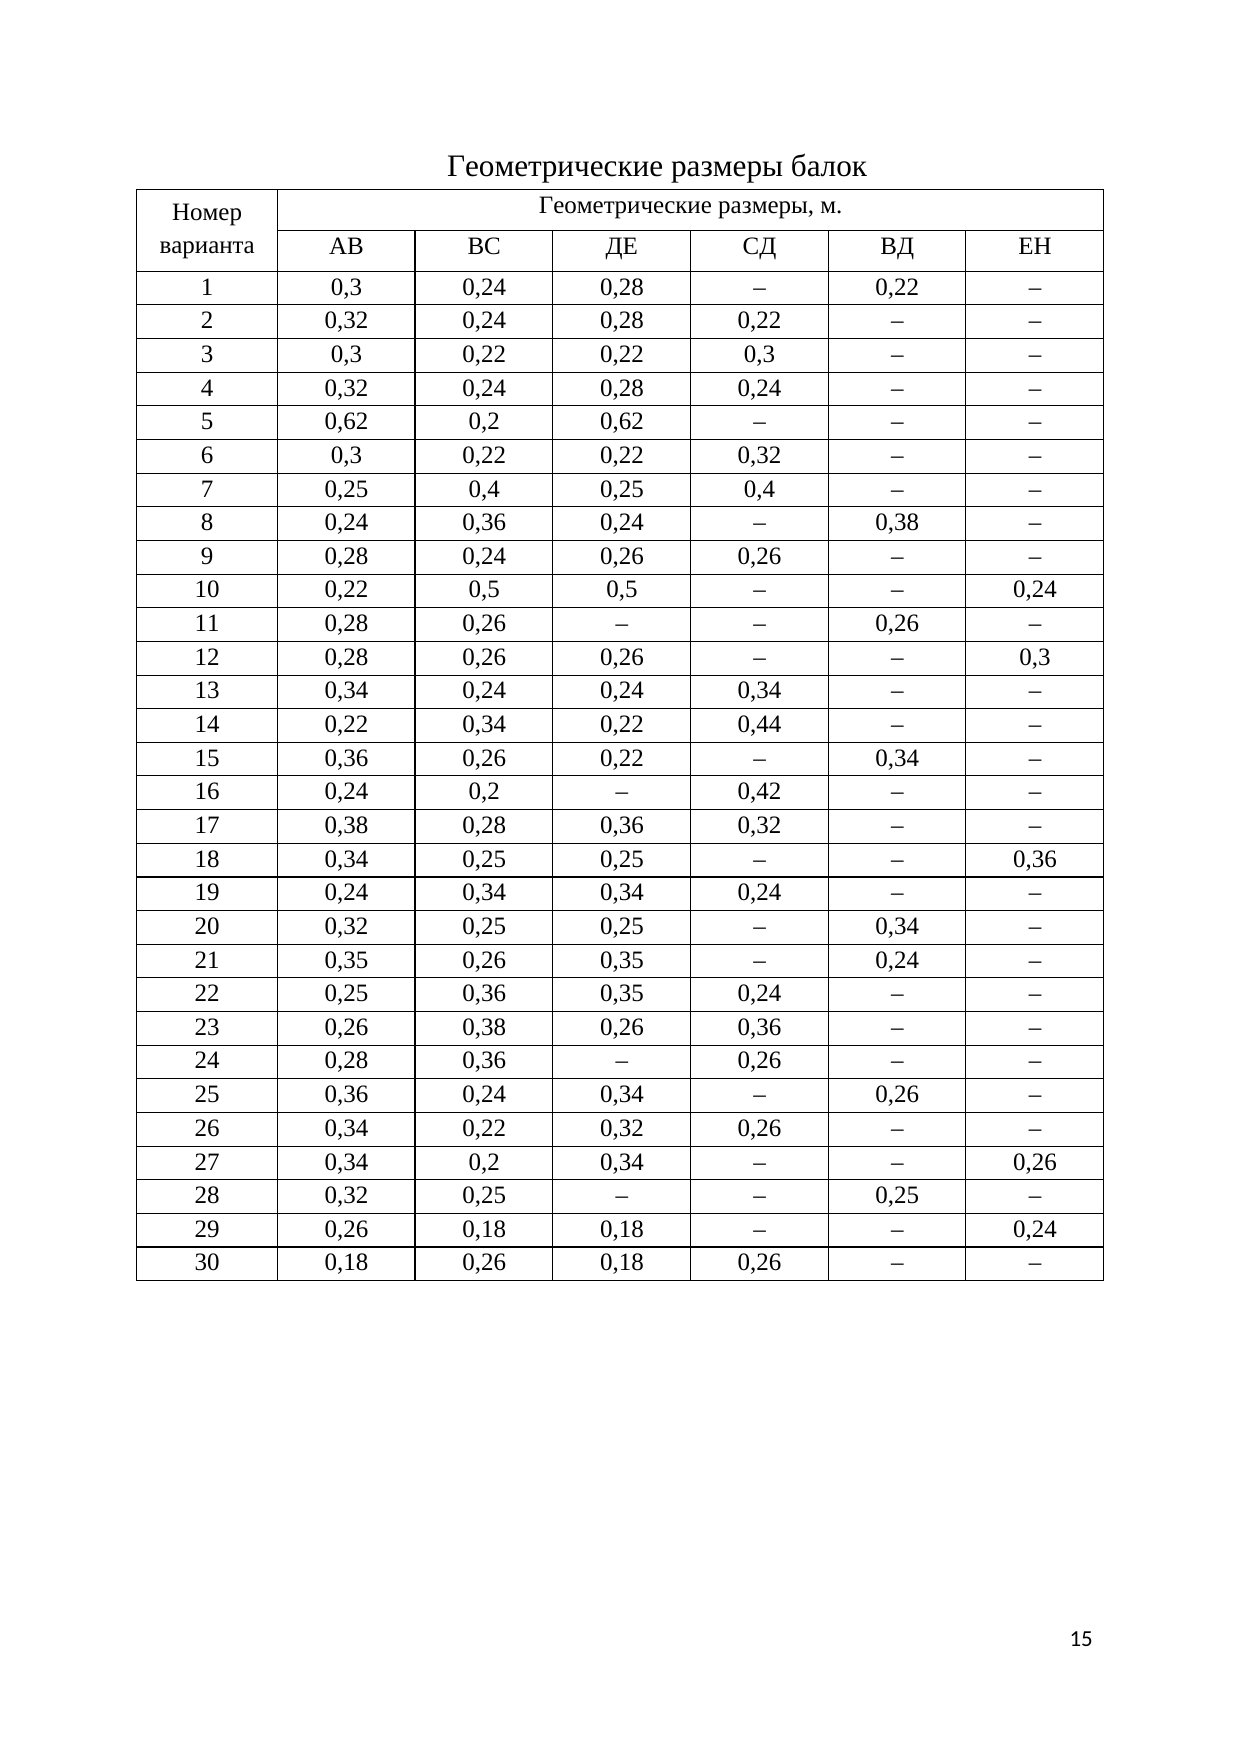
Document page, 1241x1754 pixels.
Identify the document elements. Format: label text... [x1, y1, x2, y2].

table_cell 0,4 [416, 474, 552, 506]
table_cell 16 [137, 776, 277, 809]
table_cell – [691, 642, 828, 674]
table_cell 0,34 [829, 743, 965, 775]
table_cell – [691, 406, 828, 439]
table_cell 0,34 [416, 709, 552, 742]
table_cell – [829, 575, 965, 607]
table_cell 21 [137, 945, 277, 977]
table_cell 2 [137, 305, 277, 338]
table_cell – [966, 776, 1103, 809]
table_cell 0,3 [278, 272, 414, 304]
table_cell 0,32 [553, 1113, 690, 1146]
table_cell 0,24 [416, 541, 552, 573]
table_cell – [829, 1147, 965, 1179]
table_cell 0,25 [829, 1180, 965, 1213]
table_cell 10 [137, 575, 277, 607]
table_cell 0,36 [278, 743, 414, 775]
table_cell 0,24 [691, 373, 828, 405]
table_cell 0,22 [278, 709, 414, 742]
table_cell – [691, 272, 828, 304]
table_cell – [691, 945, 828, 977]
table_cell 4 [137, 373, 277, 405]
table_cell – [966, 743, 1103, 775]
table_cell 0,34 [278, 1113, 414, 1146]
table_cell 0,32 [278, 373, 414, 405]
table_cell 0,24 [416, 272, 552, 304]
table_cell 17 [137, 810, 277, 843]
table_cell – [829, 1113, 965, 1146]
table_cell – [966, 272, 1103, 304]
table_cell – [829, 339, 965, 372]
table_cell 0,28 [278, 608, 414, 641]
table_cell 20 [137, 911, 277, 944]
table_cell 0,34 [553, 1147, 690, 1179]
table_cell 0,24 [691, 978, 828, 1011]
table_cell 0,36 [553, 810, 690, 843]
table_cell 0,22 [553, 709, 690, 742]
table_cell – [829, 1214, 965, 1246]
table_cell 0,25 [416, 1180, 552, 1213]
table_cell – [966, 608, 1103, 641]
table_cell 0,36 [966, 844, 1103, 876]
table_cell 0,36 [691, 1012, 828, 1044]
table_cell 15 [137, 743, 277, 775]
table_cell 0,3 [278, 440, 414, 473]
table_cell 0,34 [278, 844, 414, 876]
table_cell АВ [278, 231, 414, 271]
table_cell – [966, 373, 1103, 405]
table_cell 0,26 [691, 541, 828, 573]
table_cell 0,3 [966, 642, 1103, 674]
table_cell 14 [137, 709, 277, 742]
table_cell 0,42 [691, 776, 828, 809]
table_cell 5 [137, 406, 277, 439]
table_cell 0,5 [416, 575, 552, 607]
table_cell 0,26 [278, 1214, 414, 1246]
table_cell 0,32 [278, 911, 414, 944]
table_cell 0,62 [553, 406, 690, 439]
table_cell 0,25 [278, 474, 414, 506]
table_cell 0,22 [416, 1113, 552, 1146]
table_cell 0,35 [553, 978, 690, 1011]
table_cell ВС [416, 231, 552, 271]
table_cell 0,22 [278, 575, 414, 607]
table_cell – [966, 676, 1103, 708]
table_cell 0,22 [416, 339, 552, 372]
table_header Геометрические размеры, м. [278, 190, 1103, 230]
table_cell 0,38 [278, 810, 414, 843]
table_cell – [691, 1180, 828, 1213]
table_cell 0,22 [553, 440, 690, 473]
table_cell 24 [137, 1046, 277, 1078]
table_cell 0,24 [278, 878, 414, 910]
table_cell – [829, 1046, 965, 1078]
table_cell 0,26 [691, 1248, 828, 1280]
table_cell 0,26 [416, 743, 552, 775]
table_cell 0,3 [691, 339, 828, 372]
table_cell ЕН [966, 231, 1103, 271]
table_cell 0,3 [278, 339, 414, 372]
table_cell – [966, 507, 1103, 540]
table_cell 0,34 [829, 911, 965, 944]
table_cell 0,22 [829, 272, 965, 304]
table_cell – [829, 709, 965, 742]
table_cell – [829, 844, 965, 876]
table_cell – [966, 709, 1103, 742]
table_cell – [829, 541, 965, 573]
table_cell – [966, 1180, 1103, 1213]
table_cell – [829, 1012, 965, 1044]
table_cell 1 [137, 272, 277, 304]
table_cell 0,2 [416, 406, 552, 439]
table_cell 0,24 [966, 575, 1103, 607]
table_cell 18 [137, 844, 277, 876]
table_cell 3 [137, 339, 277, 372]
table_cell – [829, 406, 965, 439]
table_cell 19 [137, 878, 277, 910]
table_cell 0,28 [553, 272, 690, 304]
table_cell – [966, 810, 1103, 843]
table_cell 0,5 [553, 575, 690, 607]
table_cell – [966, 440, 1103, 473]
table_cell 26 [137, 1113, 277, 1146]
table_cell 0,34 [278, 676, 414, 708]
table_cell 0,36 [278, 1079, 414, 1112]
table_cell 0,28 [416, 810, 552, 843]
table_cell – [553, 608, 690, 641]
table_cell – [691, 1214, 828, 1246]
table_cell 0,26 [829, 1079, 965, 1112]
table_cell – [966, 1079, 1103, 1112]
table_cell 0,18 [416, 1214, 552, 1246]
table_cell – [966, 1248, 1103, 1280]
table_cell 12 [137, 642, 277, 674]
table_cell – [691, 911, 828, 944]
table_cell – [691, 743, 828, 775]
table_cell 0,26 [553, 541, 690, 573]
table_cell 0,2 [416, 776, 552, 809]
table_cell 0,36 [416, 978, 552, 1011]
table_cell 0,26 [278, 1012, 414, 1044]
table_cell – [966, 474, 1103, 506]
table_cell 0,22 [553, 339, 690, 372]
table_cell 22 [137, 978, 277, 1011]
table_cell 0,25 [553, 844, 690, 876]
table_cell 0,22 [691, 305, 828, 338]
table_cell 0,24 [416, 676, 552, 708]
table_cell 0,25 [416, 911, 552, 944]
table_cell 0,32 [278, 305, 414, 338]
table_cell – [966, 1012, 1103, 1044]
table_cell 8 [137, 507, 277, 540]
table_cell ДЕ [553, 231, 690, 271]
table_cell – [829, 878, 965, 910]
table_cell 0,38 [829, 507, 965, 540]
table_cell 0,28 [553, 373, 690, 405]
table_cell ВД [829, 231, 965, 271]
table_cell 0,38 [416, 1012, 552, 1044]
table_cell – [829, 1248, 965, 1280]
table_cell 0,24 [416, 1079, 552, 1112]
table_cell 0,32 [278, 1180, 414, 1213]
table_cell 0,18 [278, 1248, 414, 1280]
table_cell 0,22 [416, 440, 552, 473]
table_cell – [829, 810, 965, 843]
table_cell – [691, 575, 828, 607]
table_cell 0,28 [553, 305, 690, 338]
table_cell – [691, 1079, 828, 1112]
table_header Номер варианта [137, 190, 277, 271]
table_cell – [829, 776, 965, 809]
table_cell – [829, 676, 965, 708]
table_cell 0,26 [553, 1012, 690, 1044]
table_cell 0,25 [553, 911, 690, 944]
table_cell 25 [137, 1079, 277, 1112]
table_cell 30 [137, 1248, 277, 1280]
table_cell – [966, 541, 1103, 573]
table_cell – [829, 305, 965, 338]
table_cell 0,22 [553, 743, 690, 775]
table_cell – [966, 978, 1103, 1011]
table_cell – [829, 642, 965, 674]
table_cell 0,62 [278, 406, 414, 439]
table_cell – [966, 878, 1103, 910]
table_cell 6 [137, 440, 277, 473]
table_cell 0,24 [416, 373, 552, 405]
table_cell 0,34 [416, 878, 552, 910]
table_cell 0,2 [416, 1147, 552, 1179]
table_cell 0,26 [553, 642, 690, 674]
table_cell – [829, 440, 965, 473]
table_cell 0,26 [691, 1113, 828, 1146]
table_cell 0,26 [416, 945, 552, 977]
table_cell 0,25 [416, 844, 552, 876]
table_cell 0,35 [553, 945, 690, 977]
table_cell – [691, 507, 828, 540]
table_cell 0,26 [829, 608, 965, 641]
table_cell 0,32 [691, 440, 828, 473]
table_cell – [966, 945, 1103, 977]
table_cell 0,24 [829, 945, 965, 977]
table_cell – [829, 373, 965, 405]
table_cell 0,28 [278, 642, 414, 674]
table_cell 0,44 [691, 709, 828, 742]
table_cell – [691, 844, 828, 876]
table_cell – [553, 1046, 690, 1078]
table_cell 0,28 [278, 541, 414, 573]
table_cell – [966, 911, 1103, 944]
table_cell – [966, 339, 1103, 372]
table_cell 0,24 [553, 507, 690, 540]
table_cell – [553, 776, 690, 809]
table_cell 29 [137, 1214, 277, 1246]
table_cell 0,34 [553, 878, 690, 910]
table_cell 0,24 [691, 878, 828, 910]
table_cell 0,28 [278, 1046, 414, 1078]
table_cell 0,24 [278, 776, 414, 809]
table_cell 0,25 [553, 474, 690, 506]
table_cell 0,36 [416, 507, 552, 540]
table_cell 9 [137, 541, 277, 573]
table_cell 0,34 [278, 1147, 414, 1179]
table_cell 0,36 [416, 1046, 552, 1078]
table_cell 0,26 [691, 1046, 828, 1078]
table_cell 0,25 [278, 978, 414, 1011]
table_cell СД [691, 231, 828, 271]
table_cell 0,34 [553, 1079, 690, 1112]
table_cell 0,35 [278, 945, 414, 977]
table_cell 0,24 [553, 676, 690, 708]
table_cell 0,26 [416, 642, 552, 674]
table_cell 7 [137, 474, 277, 506]
table_cell 0,24 [966, 1214, 1103, 1246]
table_cell 0,4 [691, 474, 828, 506]
table_cell – [829, 978, 965, 1011]
table_cell 0,32 [691, 810, 828, 843]
table_cell – [966, 406, 1103, 439]
table_cell 0,34 [691, 676, 828, 708]
table_cell 0,18 [553, 1214, 690, 1246]
table_cell 0,26 [416, 608, 552, 641]
table_cell – [966, 305, 1103, 338]
table_cell – [966, 1113, 1103, 1146]
table_cell – [691, 608, 828, 641]
table_cell 0,24 [278, 507, 414, 540]
table_cell 23 [137, 1012, 277, 1044]
table_cell 0,18 [553, 1248, 690, 1280]
table_cell 0,24 [416, 305, 552, 338]
table_cell 27 [137, 1147, 277, 1179]
table_cell – [829, 474, 965, 506]
table_cell 28 [137, 1180, 277, 1213]
text Геометрические размеры балок [148, 148, 1092, 184]
table_cell 13 [137, 676, 277, 708]
table_cell 0,26 [416, 1248, 552, 1280]
table_cell – [966, 1046, 1103, 1078]
table_cell – [553, 1180, 690, 1213]
table_cell 0,26 [966, 1147, 1103, 1179]
table_cell 11 [137, 608, 277, 641]
table_cell – [691, 1147, 828, 1179]
